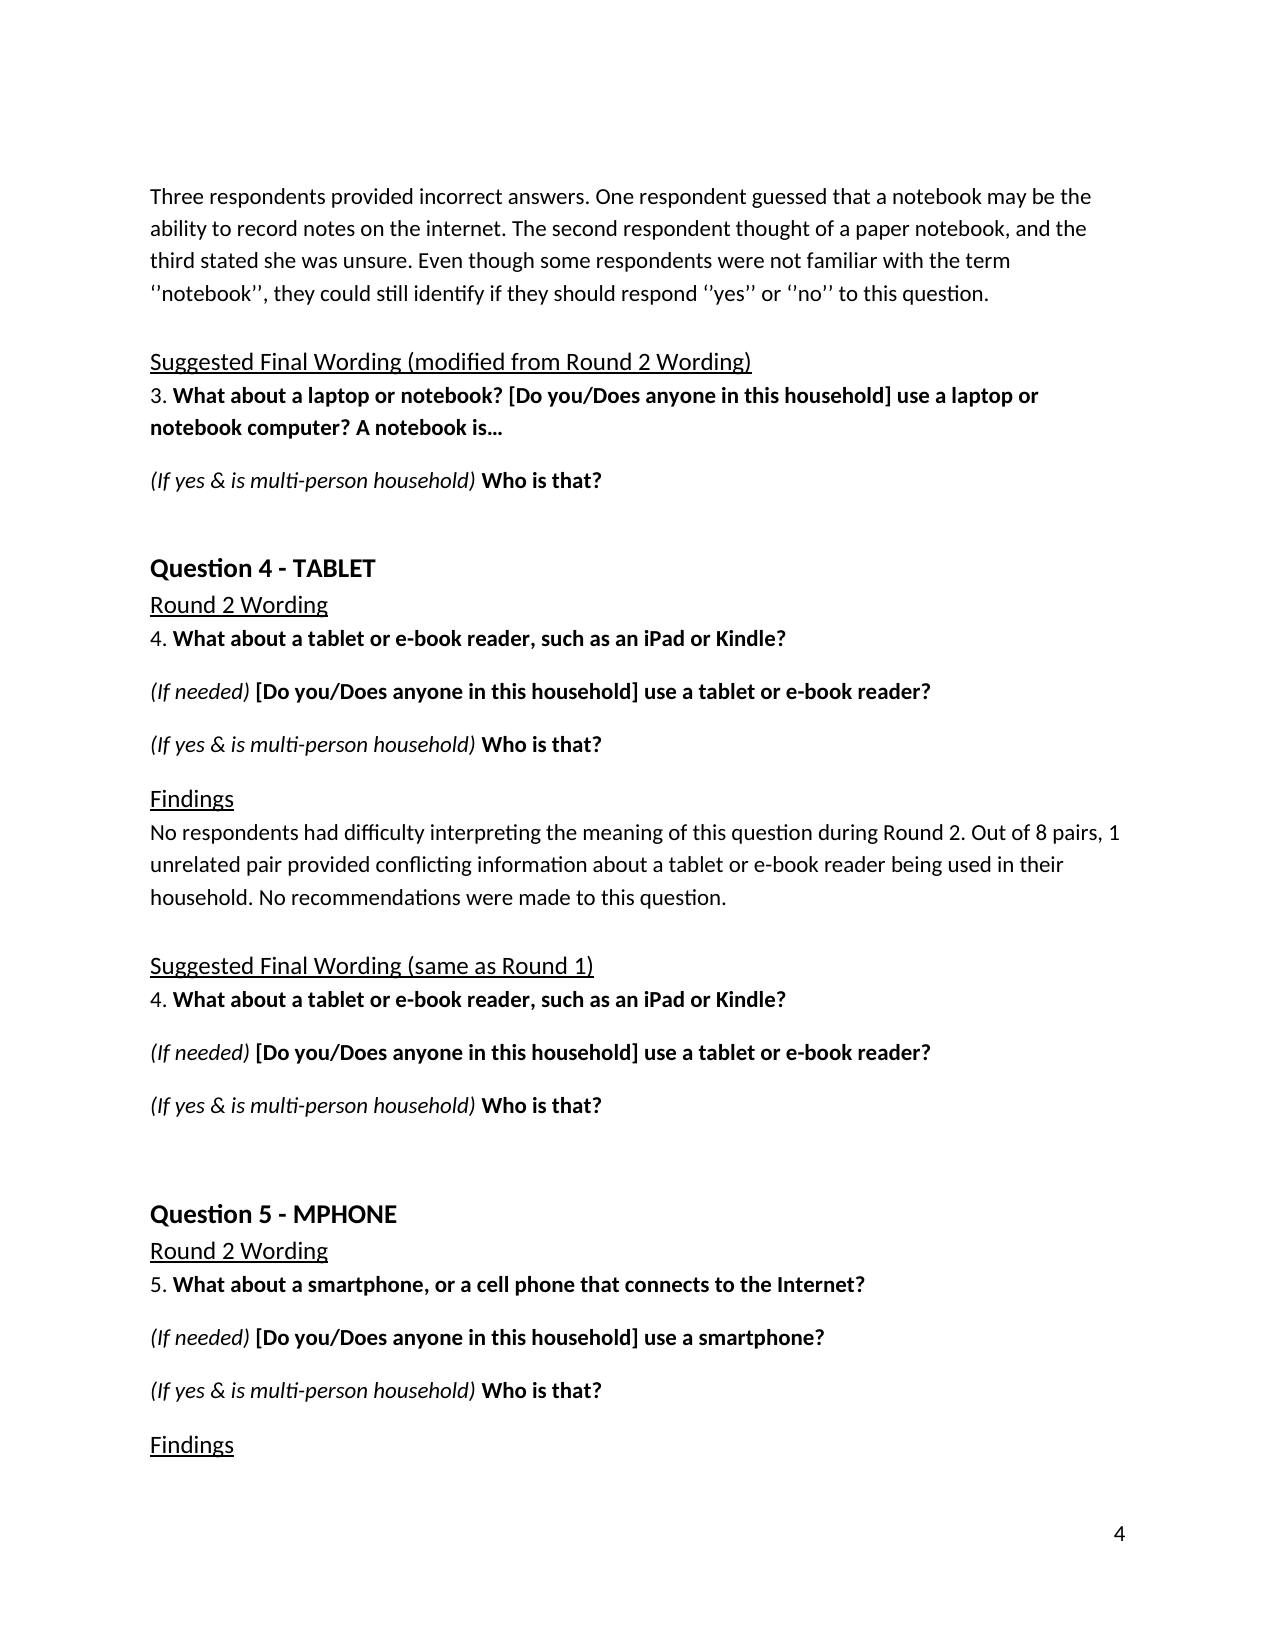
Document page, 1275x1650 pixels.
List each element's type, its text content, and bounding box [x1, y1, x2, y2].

text Question 4 - TABLET [150, 551, 1125, 584]
text 4. What about a tablet or e-book reader, such as an iPad or Kindle? [150, 985, 1125, 1013]
text 3. What about a laptop or notebook? [Do you/Does anyone in this household] use a laptop or notebook computer? A notebook is… [150, 381, 1125, 441]
text Round 2 Wording [150, 1235, 1125, 1265]
text Question 5 - MPHONE [150, 1197, 1125, 1230]
text Suggested Final Wording (modified from Round 2 Wording) [150, 346, 1125, 376]
text (If needed) [Do you/Does anyone in this household] use a smartphone? [150, 1323, 1125, 1351]
text Round 2 Wording [150, 589, 1125, 620]
text (If yes & is multi-person household) Who is that? [150, 1376, 1125, 1404]
text (If yes & is multi-person household) Who is that? [150, 730, 1125, 758]
text No respondents had difficulty interpreting the meaning of this question during Round 2. Out of 8 pairs, 1 unrelated pair provided conflicting information about a tablet or e-book reader being used in their household. No recommendations were made to this question. [150, 818, 1125, 911]
text Three respondents provided incorrect answers. One respondent guessed that a notebook may be the ability to record notes on the internet. The second respondent thought of a paper notebook, and the third stated she was unsure. Even though some respondents were not familiar with the term ‘’notebook’’, they could still identify if they should respond ‘’yes’’ or ‘’no’’ to this question. [150, 182, 1125, 307]
text 4. What about a tablet or e-book reader, such as an iPad or Kindle? [150, 624, 1125, 652]
text (If needed) [Do you/Does anyone in this household] use a tablet or e-book reader? [150, 1038, 1125, 1066]
text (If yes & is multi-person household) Who is that? [150, 1091, 1125, 1119]
text (If needed) [Do you/Does anyone in this household] use a tablet or e-book reader? [150, 677, 1125, 705]
text 5. What about a smartphone, or a cell phone that connects to the Internet? [150, 1270, 1125, 1298]
text Findings [150, 1429, 1125, 1459]
text (If yes & is multi-person household) Who is that? [150, 466, 1125, 494]
text Suggested Final Wording (same as Round 1) [150, 950, 1125, 980]
text Findings [150, 783, 1125, 814]
